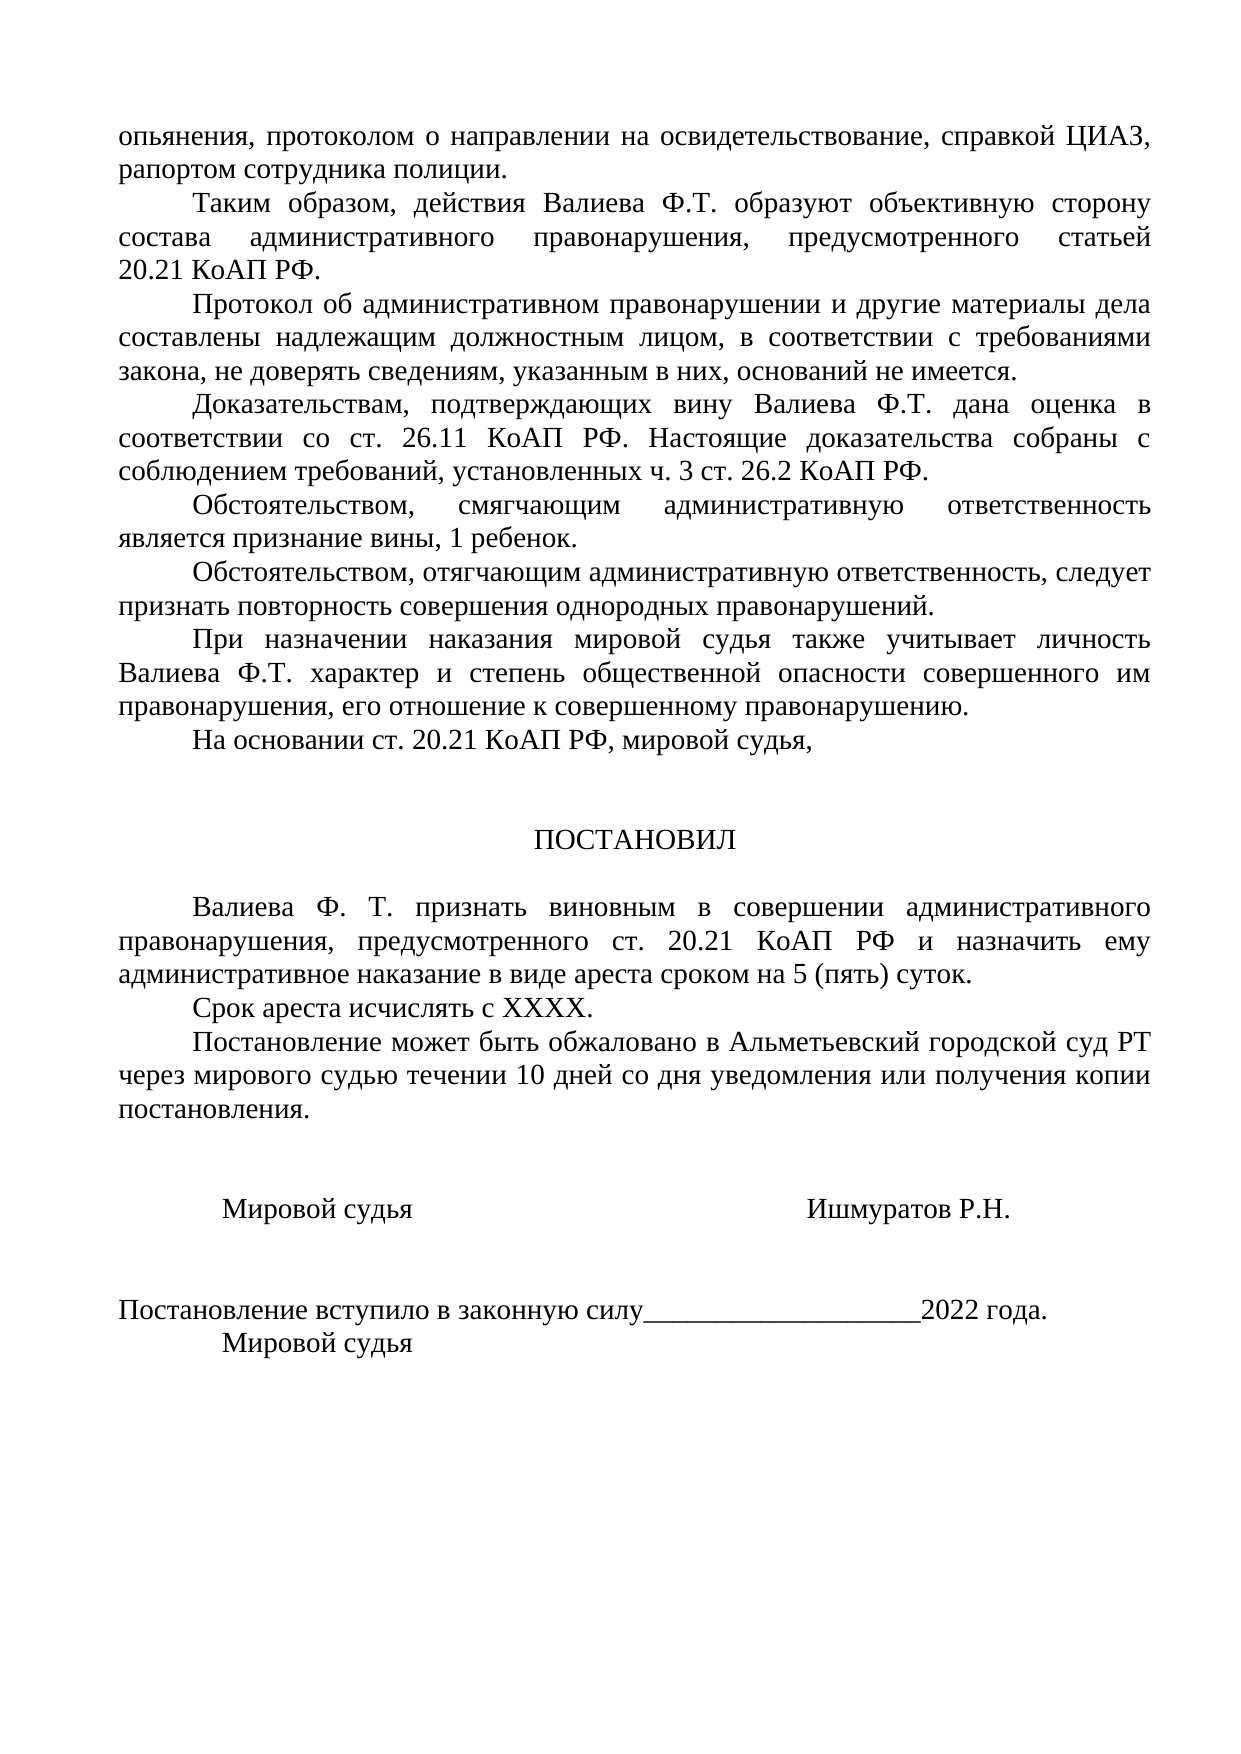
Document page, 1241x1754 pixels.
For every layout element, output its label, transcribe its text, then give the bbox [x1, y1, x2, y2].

text На основании ст. 20.21 КоАП РФ, мировой судья, [118, 722, 1152, 755]
text Валиева Ф. Т. признать виновным в совершении административного правонарушения, предусмотренного ст. 20.21 КоАП РФ и назначить ему административное наказание в виде ареста сроком на 5 (пять) суток. [118, 889, 1152, 990]
text Постановление может быть обжаловано в Альметьевский городской суд РТ через мирового судью течении 10 дней со дня уведомления или получения копии постановления. [118, 1024, 1152, 1124]
text При назначении наказания мировой судья также учитывает личность Валиева Ф.Т. характер и степень общественной опасности совершенного им правонарушения, его отношение к совершенному правонарушению. [118, 621, 1152, 722]
text Постановление вступило в законную силу___________________2022 года. [118, 1292, 1152, 1326]
text Обстоятельством, смягчающим административную ответственность является признание вины, 1 ребенок. [118, 487, 1152, 554]
text Таким образом, действия Валиева Ф.Т. образуют объективную сторону состава административного правонарушения, предусмотренного статьей 20.21 КоАП РФ. [118, 185, 1152, 286]
text ПОСТАНОВИЛ [118, 822, 1152, 856]
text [118, 118, 1152, 185]
text Мировой судья Ишмуратов Р.Н. [118, 1191, 1152, 1225]
text Срок ареста исчислять с XXXX. [118, 990, 1152, 1024]
text Обстоятельством, отягчающим административную ответственность, следует признать повторность совершения однородных правонарушений. [118, 554, 1152, 621]
text Протокол об административном правонарушении и другие материалы дела составлены надлежащим должностным лицом, в соответствии с требованиями закона, не доверять сведениям, указанным в них, оснований не имеется. [118, 286, 1152, 386]
text Мировой судья [118, 1326, 1152, 1359]
text Доказательствам, подтверждающих вину Валиева Ф.Т. дана оценка в соответствии со ст. 26.11 КоАП РФ. Настоящие доказательства собраны с соблюдением требований, установленных ч. 3 ст. 26.2 КоАП РФ. [118, 386, 1152, 487]
